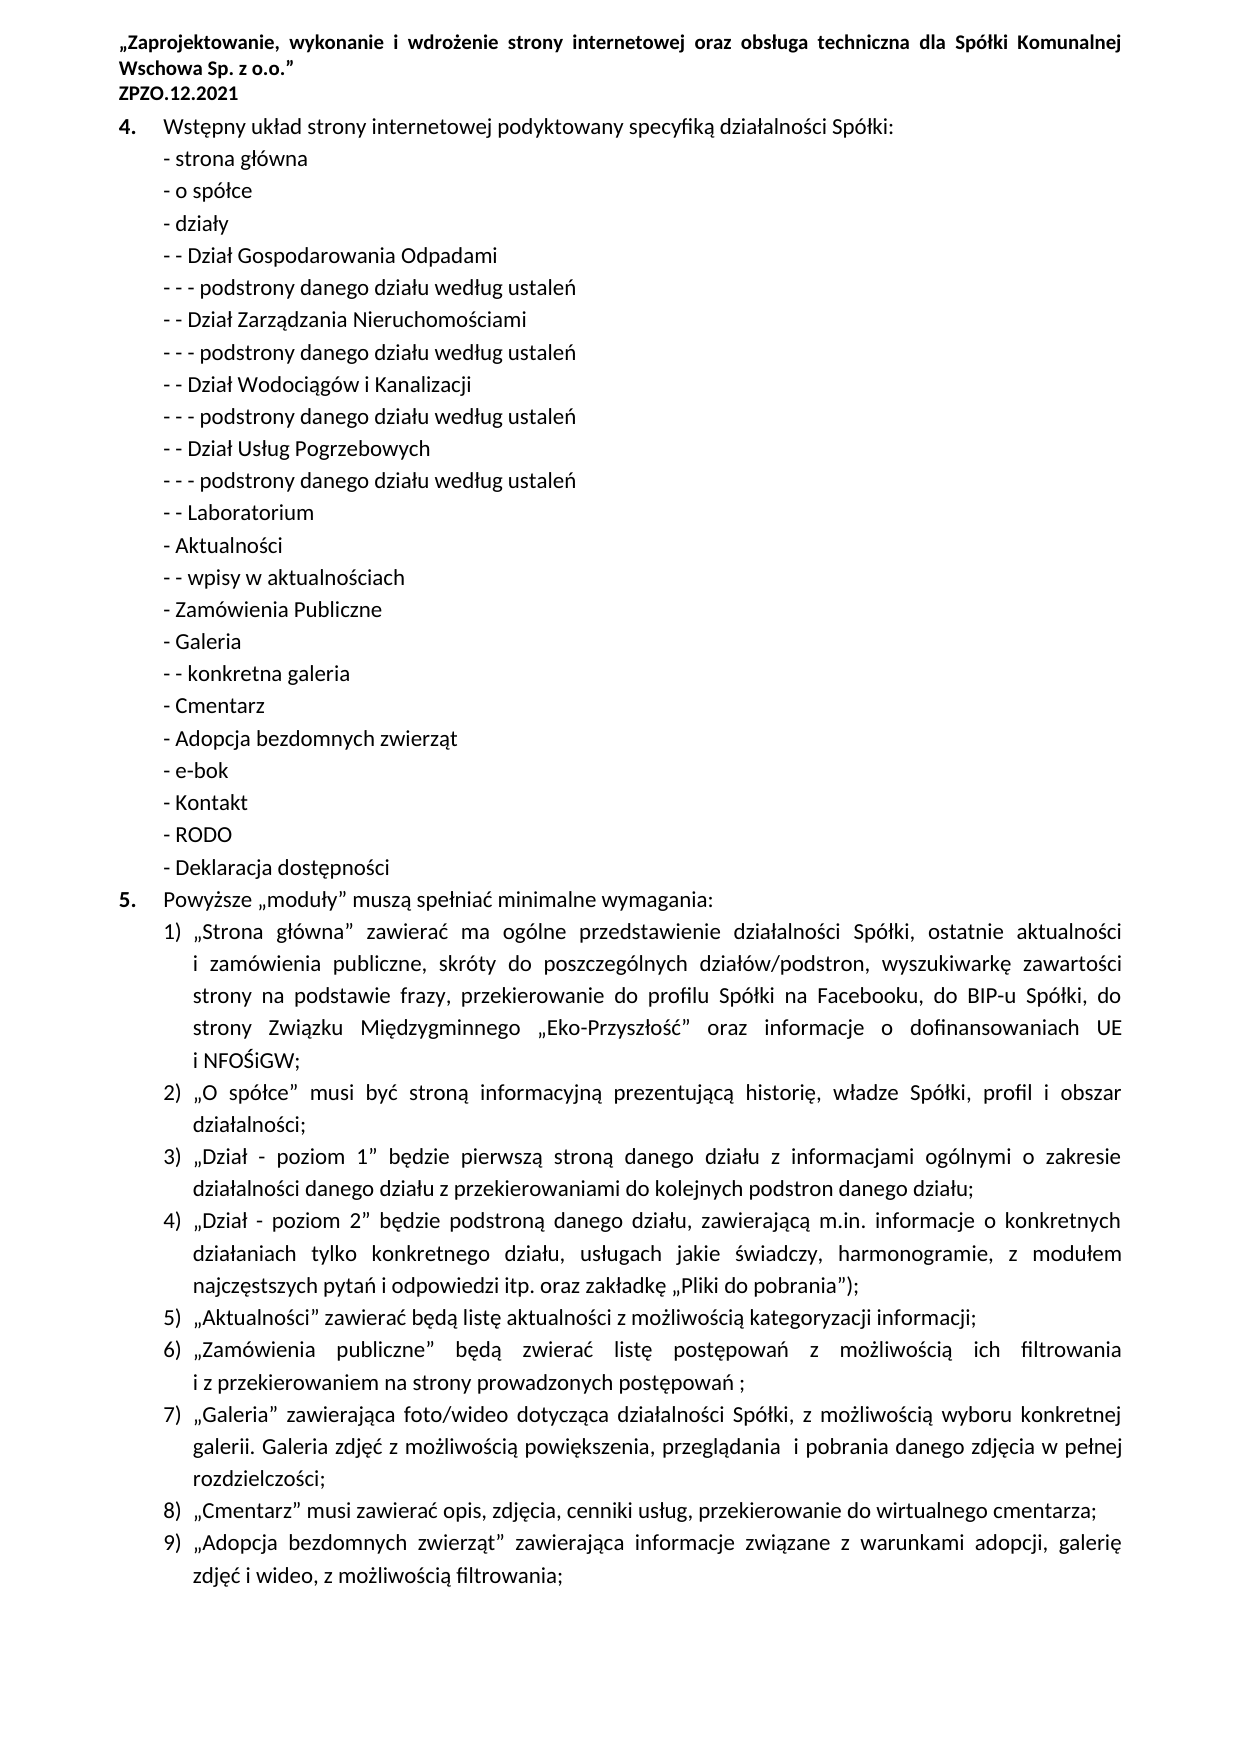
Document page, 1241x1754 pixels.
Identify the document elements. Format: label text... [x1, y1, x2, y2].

list „Zamówienia publiczne” będą zwierać listę postępowań z możliwością ich filtrowania i z przekierowaniem na strony prowadzonych postępowań ; [163, 1335, 1123, 1396]
list „Adopcja bezdomnych zwierząt” zawierająca informacje związane z warunkami adopcji, galerię zdjęć i wideo, z możliwością filtrowania; [163, 1528, 1123, 1589]
list „Dział - poziom 1” będzie pierwszą stroną danego działu z informacjami ogólnymi o zakresie działalności danego działu z przekierowaniami do kolejnych podstron danego działu; [163, 1142, 1123, 1202]
list Powyższe „moduły” muszą spełniać minimalne wymagania: [119, 885, 1123, 913]
list - Deklaracja dostępności [163, 853, 1123, 881]
list „O spółce” musi być stroną informacyjną prezentującą historię, władze Spółki, profil i obszar działalności; [163, 1078, 1123, 1138]
list „Cmentarz” musi zawierać opis, zdjęcia, cenniki usług, przekierowanie do wirtualnego cmentarza; [163, 1496, 1123, 1524]
list „Galeria” zawierająca foto/wideo dotycząca działalności Spółki, z możliwością wyboru konkretnej galerii. Galeria zdjęć z możliwością powiększenia, przeglądania i pobrania danego zdjęcia w pełnej rozdzielczości; [163, 1400, 1123, 1492]
list „Strona główna” zawierać ma ogólne przedstawienie działalności Spółki, ostatnie aktualności i zamówienia publiczne, skróty do poszczególnych działów/podstron, wyszukiwarkę zawartości strony na podstawie frazy, przekierowanie do profilu Spółki na Facebooku, do BIP-u Spółki, do strony Związku Międzygminnego „Eko-Przyszłość” oraz informacje o dofinansowaniach UE i NFOŚiGW; [163, 917, 1123, 1074]
list Wstępny układ strony internetowej podyktowany specyfiką działalności Spółki: - strona główna - o spółce - działy - - Dział Gospodarowania Odpadami - - - podstrony danego działu według ustaleń - - Dział Zarządzania Nieruchomościami - - - podstrony danego działu według ustaleń - - Dział Wodociągów i Kanalizacji - - - podstrony danego działu według ustaleń - - Dział Usług Pogrzebowych - - - podstrony danego działu według ustaleń - - Laboratorium - Aktualności - - wpisy w aktualnościach - Zamówienia Publiczne - Galeria - - konkretna galeria - Cmentarz - Adopcja bezdomnych zwierząt - e-bok - Kontakt - RODO [119, 112, 1123, 848]
list „Dział - poziom 2” będzie podstroną danego działu, zawierającą m.in. informacje o konkretnych działaniach tylko konkretnego działu, usługach jakie świadczy, harmonogramie, z modułem najczęstszych pytań i odpowiedzi itp. oraz zakładkę „Pliki do pobrania”); [163, 1207, 1123, 1299]
list „Aktualności” zawierać będą listę aktualności z możliwością kategoryzacji informacji; [163, 1303, 1123, 1331]
